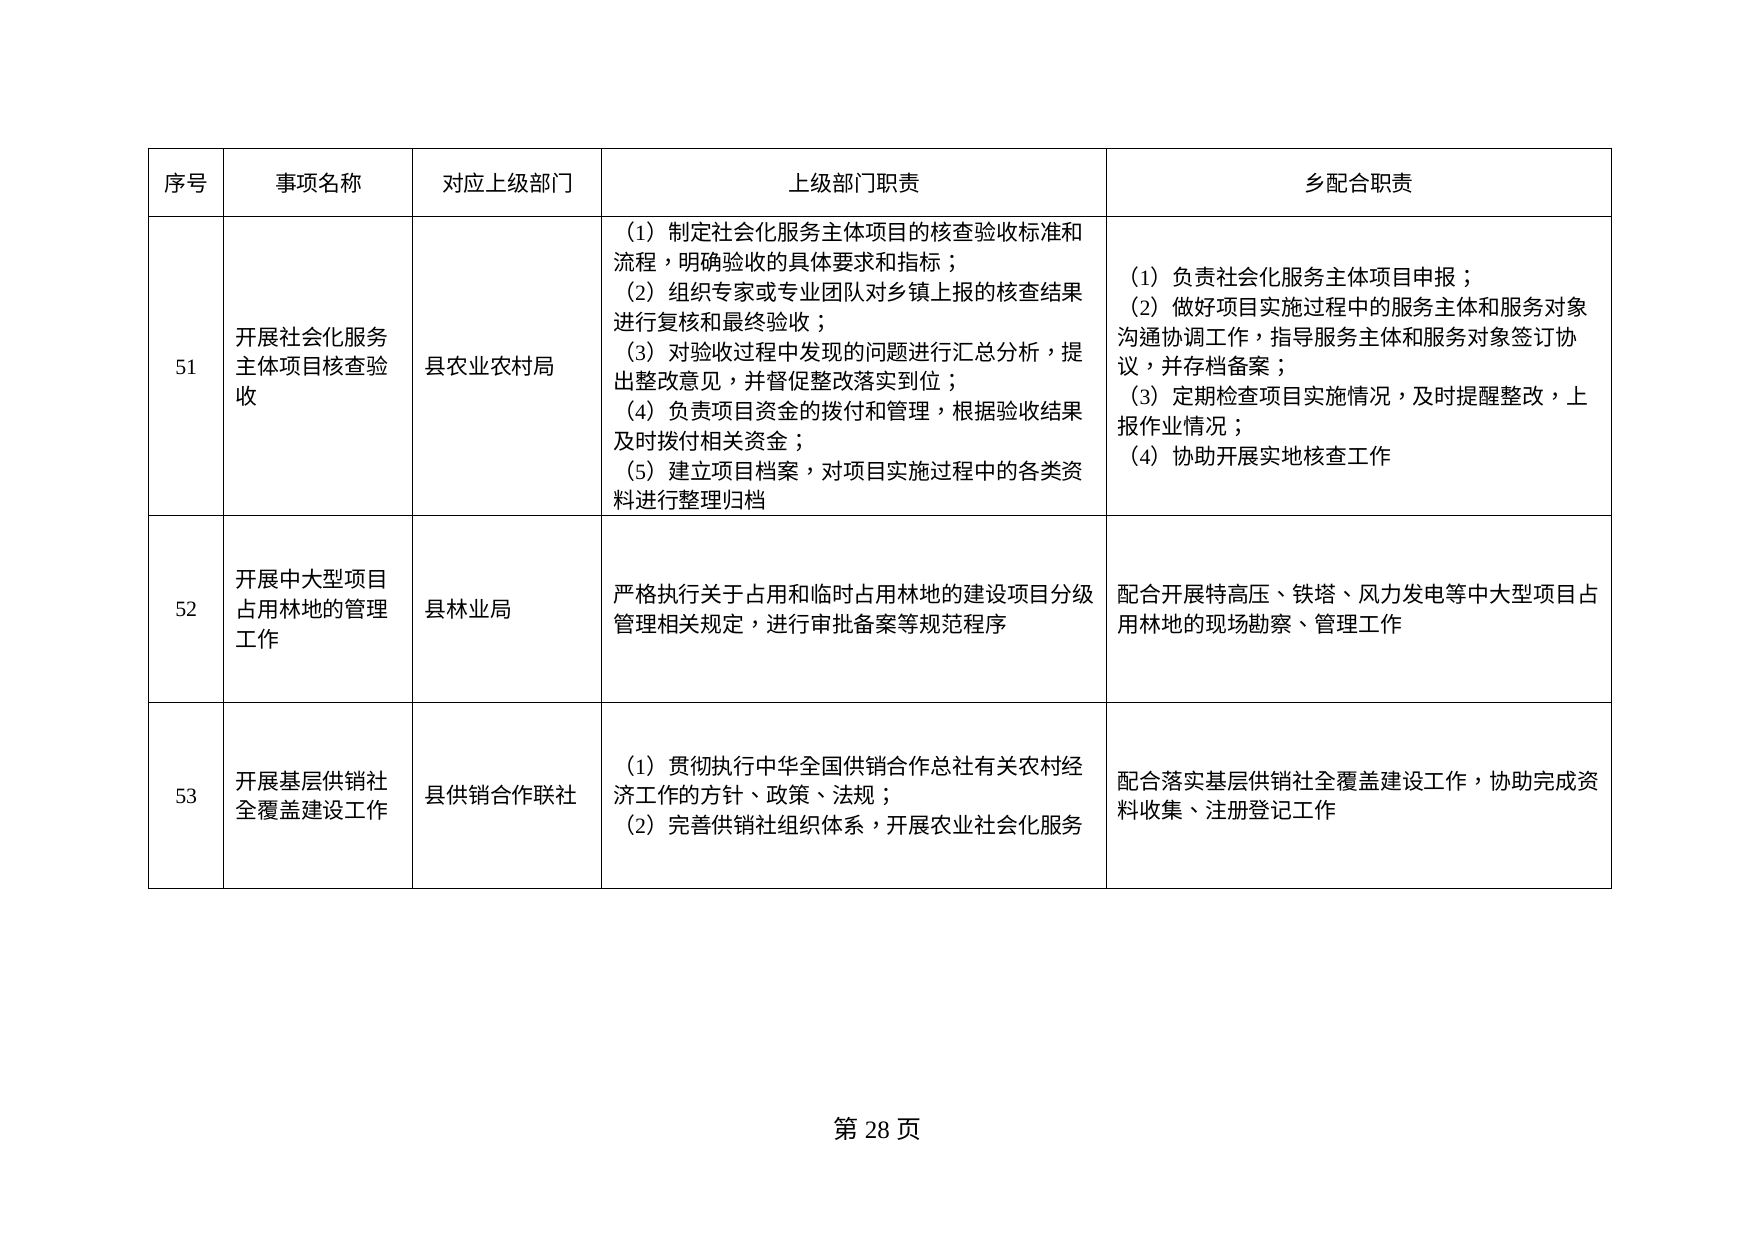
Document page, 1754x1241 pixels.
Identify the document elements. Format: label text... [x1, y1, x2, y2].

table_cell 县供销合作联社 [413, 703, 601, 888]
table_header 序号 [149, 149, 223, 216]
table_cell （1）制定社会化服务主体项目的核查验收标准和流程，明确验收的具体要求和指标； （2）组织专家或专业团队对乡镇上报的核查结果进行复核和最终验收； （3）对验收过程中发现的问题进行汇总分析，提出整改意见，并督促整改落实到位； （4）负责项目资金的拨付和管理，根据验收结果及时拨付相关资金； （5）建立项目档案，对项目实施过程中的各类资料进行整理归档 [602, 217, 1106, 515]
table_cell （1）负责社会化服务主体项目申报； （2）做好项目实施过程中的服务主体和服务对象沟通协调工作，指导服务主体和服务对象签订协议，并存档备案； （3）定期检查项目实施情况，及时提醒整改，上报作业情况； （4）协助开展实地核查工作 [1107, 217, 1611, 515]
table_header 对应上级部门 [413, 149, 601, 216]
table_cell 县林业局 [413, 516, 601, 702]
table_cell 县农业农村局 [413, 217, 601, 515]
table_cell 开展社会化服务主体项目核查验收 [224, 217, 412, 515]
table_cell 严格执行关于占用和临时占用林地的建设项目分级管理相关规定，进行审批备案等规范程序 [602, 516, 1106, 702]
table_header 上级部门职责 [602, 149, 1106, 216]
table_cell 配合开展特高压、铁塔、风力发电等中大型项目占用林地的现场勘察、管理工作 [1107, 516, 1611, 702]
table_cell 53 [149, 703, 223, 888]
table_cell 开展基层供销社全覆盖建设工作 [224, 703, 412, 888]
table_cell （1）贯彻执行中华全国供销合作总社有关农村经济工作的方针、政策、法规； （2）完善供销社组织体系，开展农业社会化服务 [602, 703, 1106, 888]
table_cell 配合落实基层供销社全覆盖建设工作，协助完成资料收集、注册登记工作 [1107, 703, 1611, 888]
table_header 事项名称 [224, 149, 412, 216]
table_cell 52 [149, 516, 223, 702]
table_cell 51 [149, 217, 223, 515]
table_cell 开展中大型项目占用林地的管理工作 [224, 516, 412, 702]
table_header 乡配合职责 [1107, 149, 1611, 216]
